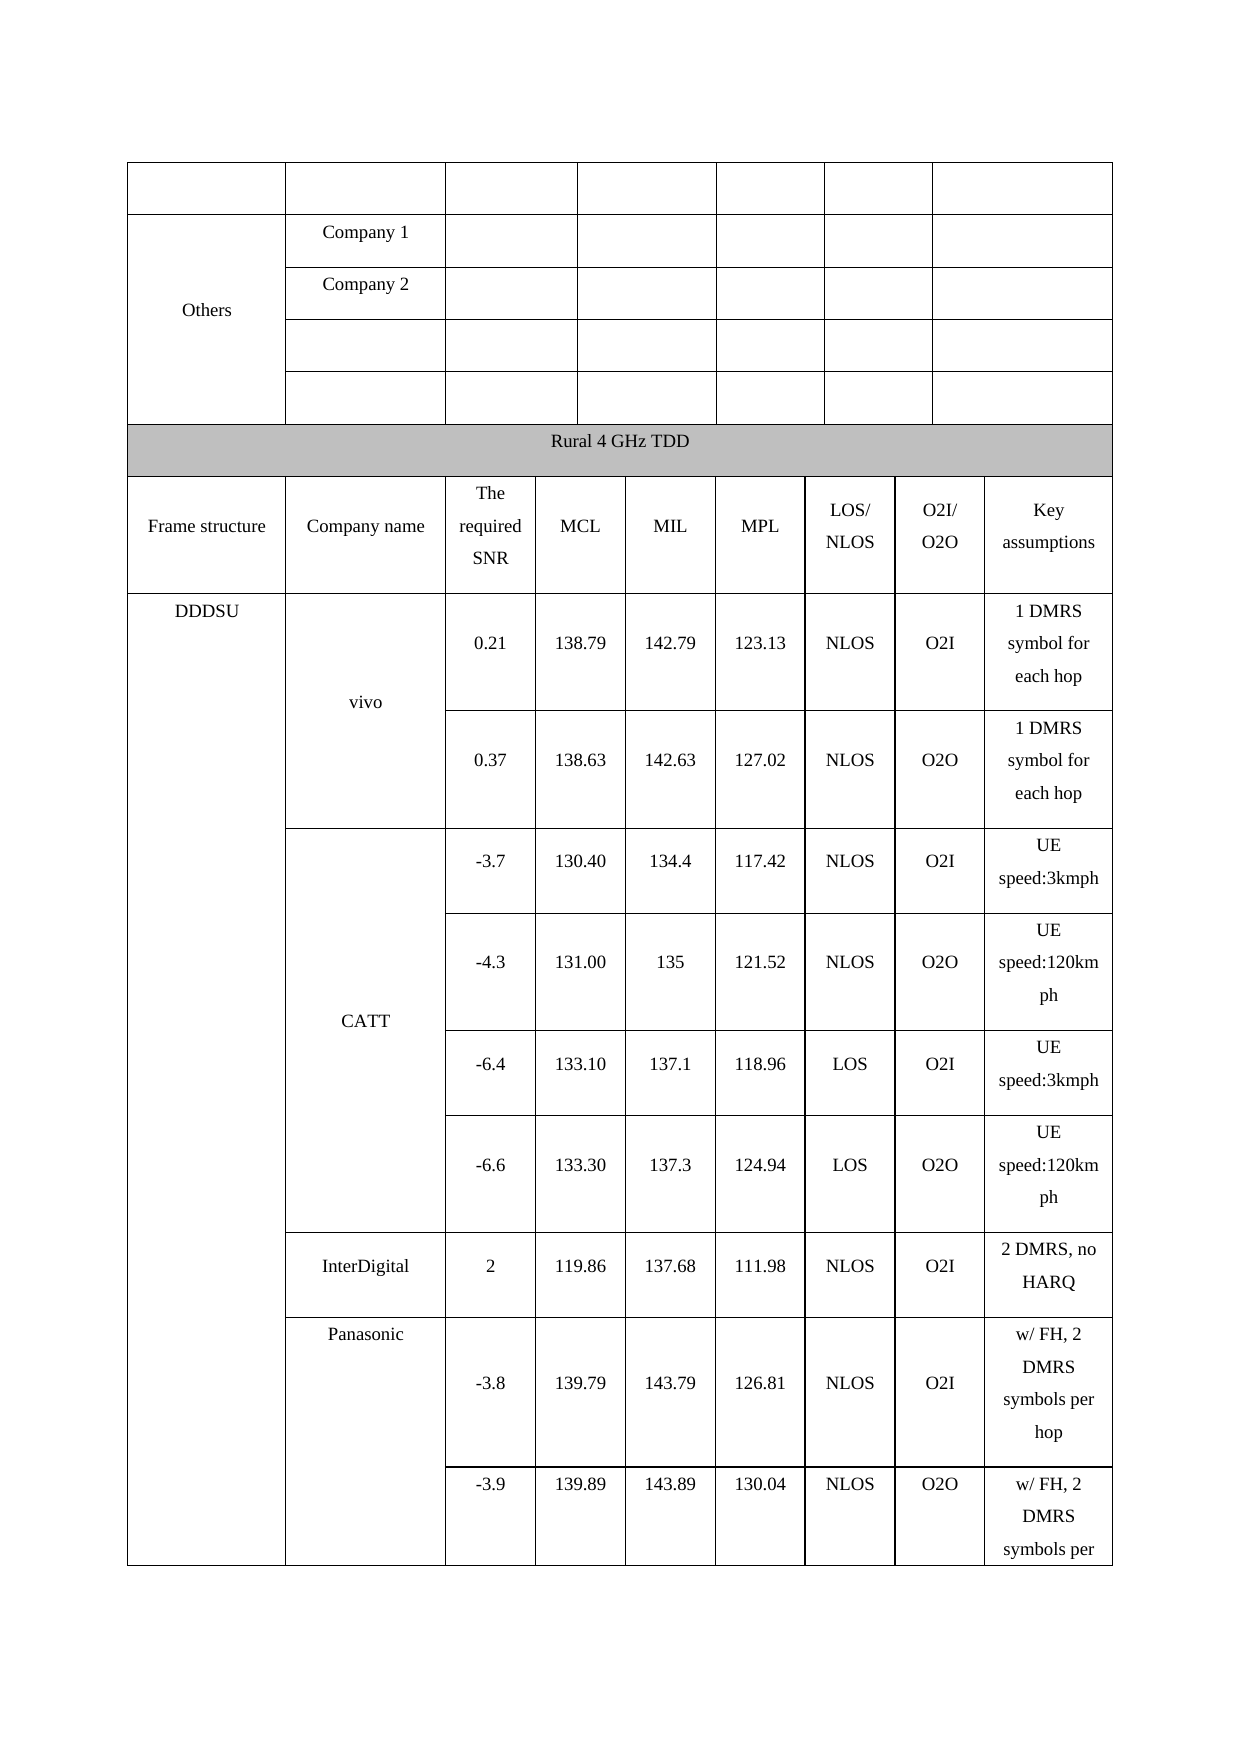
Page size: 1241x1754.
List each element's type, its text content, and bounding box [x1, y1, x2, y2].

table_cell Company 2 [286, 268, 445, 319]
table_cell [578, 215, 716, 267]
table_cell O2I [896, 1031, 984, 1114]
table_cell -6.6 [446, 1116, 535, 1232]
table_cell [578, 372, 716, 423]
table_cell The required SNR [446, 477, 535, 593]
table_cell 135 [626, 914, 715, 1030]
table_cell 137.68 [626, 1233, 715, 1317]
table_cell NLOS [806, 1318, 894, 1466]
table_cell -4.3 [446, 914, 535, 1030]
table_cell vivo [286, 594, 445, 828]
table_cell [933, 320, 1112, 371]
table_cell 124.94 [716, 1116, 804, 1232]
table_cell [985, 1468, 1112, 1565]
table_cell 133.30 [536, 1116, 625, 1232]
table_cell 126.81 [716, 1318, 804, 1466]
table_cell [578, 320, 716, 371]
table_cell [286, 372, 445, 423]
table_cell [446, 163, 577, 214]
table_cell 2 [446, 1233, 535, 1317]
table_cell 138.79 [536, 594, 625, 710]
table_cell O2I [896, 594, 984, 710]
table_cell 134.4 [626, 829, 715, 912]
table_cell 133.10 [536, 1031, 625, 1114]
table_cell 131.00 [536, 914, 625, 1030]
table_cell [933, 268, 1112, 319]
table_cell O2I [896, 829, 984, 912]
table_cell [717, 163, 824, 214]
table_cell LOS [806, 1031, 894, 1114]
table_cell [286, 163, 445, 214]
table_cell NLOS [806, 1233, 894, 1317]
table_cell 121.52 [716, 914, 804, 1030]
table_cell MCL [536, 477, 625, 593]
table_cell 138.63 [536, 711, 625, 828]
table_cell UE speed:120kmph [985, 1116, 1112, 1232]
table_cell [933, 215, 1112, 267]
table_cell -3.8 [446, 1318, 535, 1466]
table_cell [446, 268, 577, 319]
table_cell UE speed:3kmph [985, 1031, 1112, 1114]
table_cell 118.96 [716, 1031, 804, 1114]
table_cell 117.42 [716, 829, 804, 912]
table_cell 119.86 [536, 1233, 625, 1317]
table_cell O2O [896, 914, 984, 1030]
table_cell DDDSU [128, 594, 285, 1565]
table_cell 2 DMRS, no HARQ [985, 1233, 1112, 1317]
table_cell CATT [286, 829, 445, 1232]
table_cell -3.7 [446, 829, 535, 912]
table_cell 0.37 [446, 711, 535, 828]
table_cell Frame structure [128, 477, 285, 593]
table_cell 143.89 [626, 1468, 715, 1565]
table_cell LOS/ NLOS [806, 477, 894, 593]
table_cell O2O [896, 1468, 984, 1565]
table_cell [578, 268, 716, 319]
table_cell [933, 372, 1112, 423]
table_cell MPL [716, 477, 804, 593]
table_cell [717, 372, 824, 423]
table_cell InterDigital [286, 1233, 445, 1317]
table_cell -3.9 [446, 1468, 535, 1565]
table_cell UE speed:3kmph [985, 829, 1112, 912]
table_cell NLOS [806, 711, 894, 828]
table_cell [446, 372, 577, 423]
table_cell O2O [896, 711, 984, 828]
table_cell 130.04 [716, 1468, 804, 1565]
table_cell [825, 372, 932, 423]
table_cell Others [128, 215, 285, 423]
table_cell [825, 320, 932, 371]
table_cell 123.13 [716, 594, 804, 710]
table_cell NLOS [806, 1468, 894, 1565]
table_cell 139.79 [536, 1318, 625, 1466]
table_cell O2I [896, 1233, 984, 1317]
table_cell [446, 215, 577, 267]
table_cell w/ FH, 2 DMRS symbols per hop [985, 1318, 1112, 1466]
table_cell 130.40 [536, 829, 625, 912]
table_cell [933, 163, 1112, 214]
table_cell Panasonic [286, 1318, 445, 1565]
table_cell 142.63 [626, 711, 715, 828]
table_cell 137.3 [626, 1116, 715, 1232]
table_cell 143.79 [626, 1318, 715, 1466]
table_cell [578, 163, 716, 214]
table_cell NLOS [806, 829, 894, 912]
table_cell [825, 215, 932, 267]
table_cell [825, 163, 932, 214]
table_cell 137.1 [626, 1031, 715, 1114]
table_cell UE speed:120kmph [985, 914, 1112, 1030]
table_cell [717, 215, 824, 267]
table_cell Rural 4 GHz TDD [128, 425, 1112, 476]
table_cell 0.21 [446, 594, 535, 710]
table_cell [717, 268, 824, 319]
table_cell [446, 320, 577, 371]
table_cell MIL [626, 477, 715, 593]
table_cell 1 DMRS symbol for each hop [985, 711, 1112, 828]
table_cell NLOS [806, 594, 894, 710]
table_cell 139.89 [536, 1468, 625, 1565]
table_cell O2I [896, 1318, 984, 1466]
table_cell LOS [806, 1116, 894, 1232]
table_cell 111.98 [716, 1233, 804, 1317]
table_cell Company 1 [286, 215, 445, 267]
table_cell [825, 268, 932, 319]
table_cell 1 DMRS symbol for each hop [985, 594, 1112, 710]
table_cell 127.02 [716, 711, 804, 828]
table_cell Key assumptions [985, 477, 1112, 593]
table_cell O2I/ O2O [896, 477, 984, 593]
table_cell Company name [286, 477, 445, 593]
table_cell O2O [896, 1116, 984, 1232]
table_cell 142.79 [626, 594, 715, 710]
table_cell -6.4 [446, 1031, 535, 1114]
table_cell NLOS [806, 914, 894, 1030]
table_cell [717, 320, 824, 371]
table_cell [286, 320, 445, 371]
